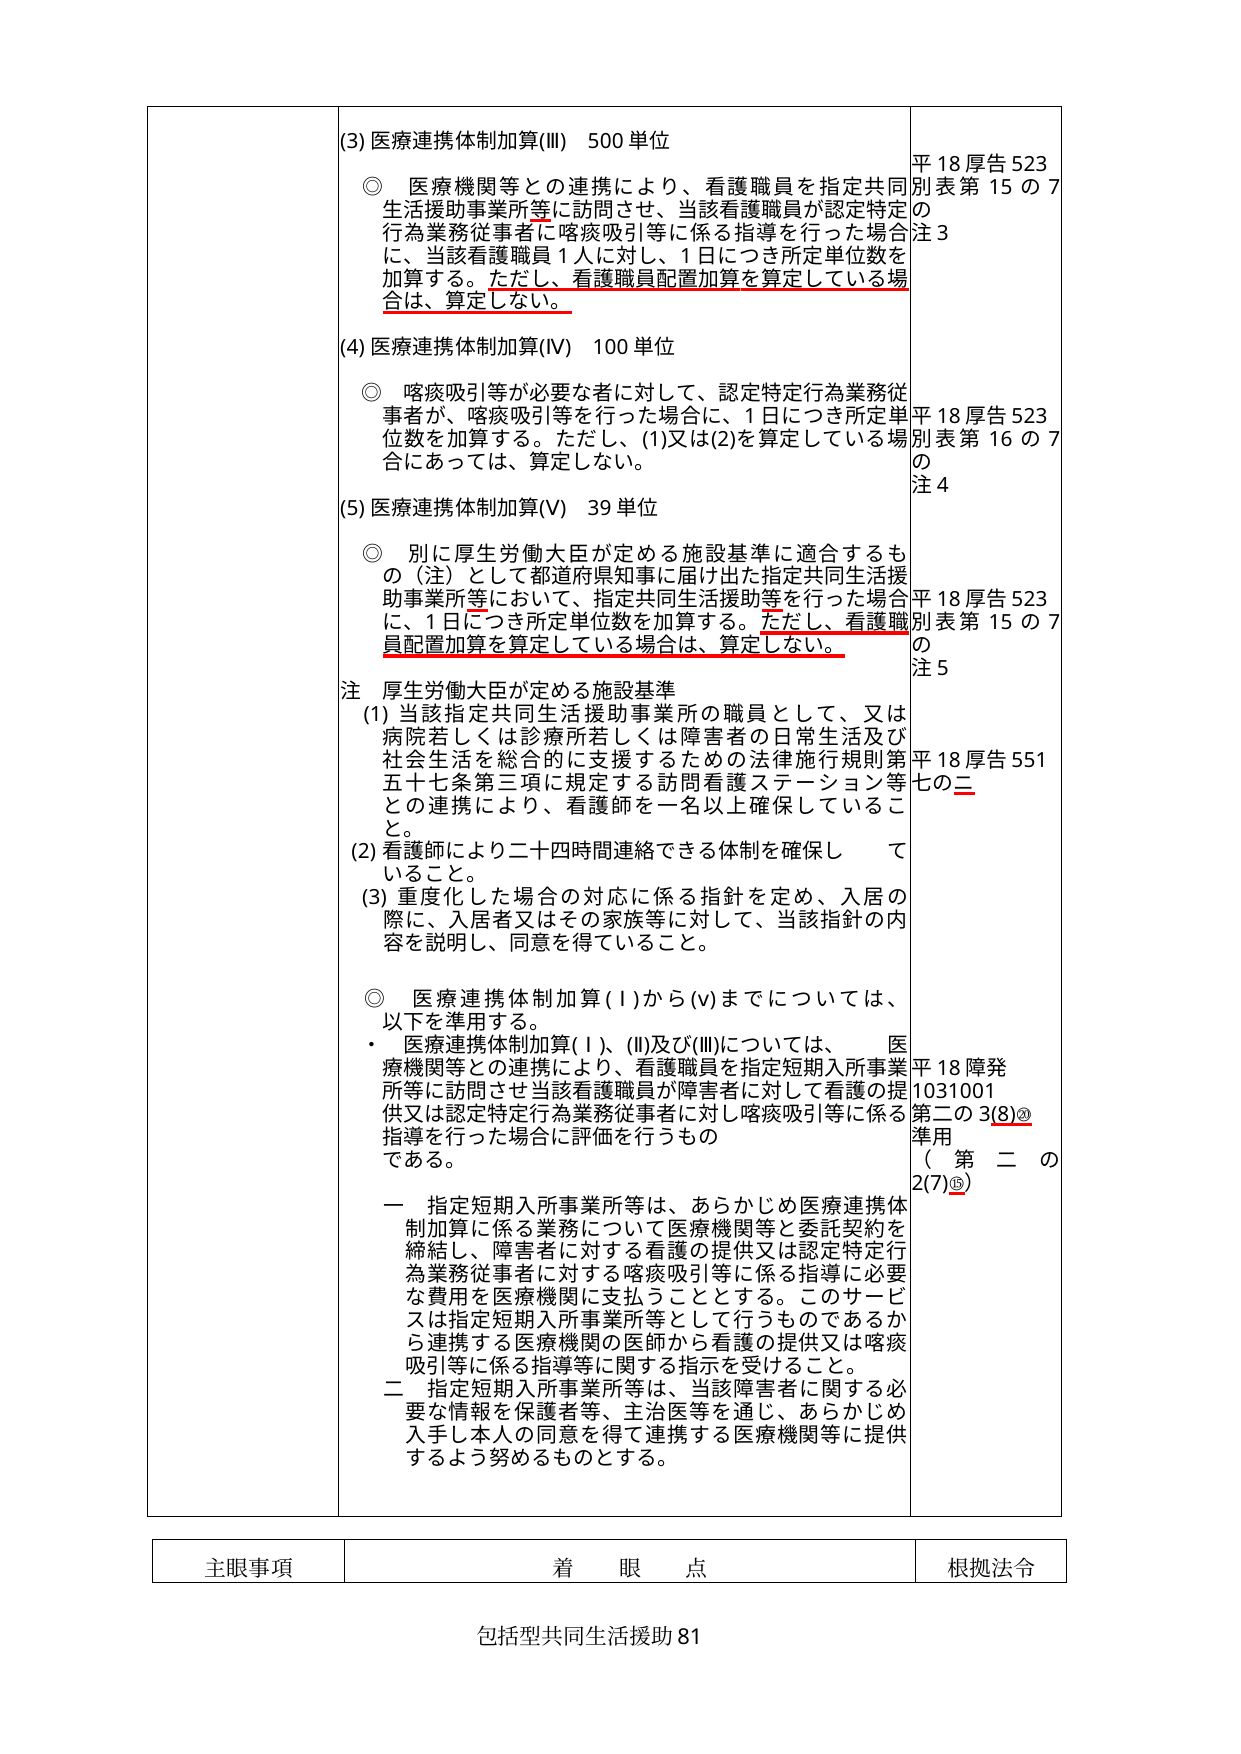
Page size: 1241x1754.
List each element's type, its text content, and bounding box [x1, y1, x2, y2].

table_header [148, 1539, 152, 1582]
table_cell 平18厚告523 別表第15の7の 注3 平18厚告523 別表第16の7の 注4 平18厚告523 別表第15の7の 注5 平18厚告551 七のニ 平18障発 1031001 第二の3(8)⑳ 準用 （第二の2(7)⑮） [911, 107, 1061, 1516]
table_cell [148, 107, 338, 1516]
table_header 着 眼 点 [345, 1540, 915, 1582]
table_header 根拠法令 [916, 1540, 1066, 1582]
table_cell (3) 医療連携体制加算(Ⅲ) 500単位 ◎ 医療機関等との連携により、看護職員を指定共同 生活援助事業所等に訪問させ、当該看護職員が認定特定行為業務従事者に喀痰吸引等に係る指導を行った場合に、当該看護職員1人に対し、1日につき所定単位数を加算する。ただし、看護職員配置加算を算定している場合は、算定しない。 (4) 医療連携体制加算(Ⅳ) 100単位 ◎ 喀痰吸引等が必要な者に対して、認定特定行為業務従事者が、喀痰吸引等を行った場合に、1日につき所定単位数を加算する。ただし、(1)又は(2)を算定している場合にあっては、算定しない。 (5) 医療連携体制加算(Ⅴ) 39単位 ◎ 別に厚生労働大臣が定める施設基準に適合するも の（注）として都道府県知事に届け出た指定共同生活援助事業所等において、指定共同生活援助等を行った場合に、1日につき所定単位数を加算する。ただし、看護職員配置加算を算定している場合は、算定しない。 注 厚生労働大臣が定める施設基準 (1) 当該指定共同生活援助事業所の職員として、又は 病院若しくは診療所若しくは障害者の日常生活及び 社会生活を総合的に支援するための法律施行規則第 五十七条第三項に規定する訪問看護ステーション等 との連携により、看護師を一名以上確保しているこ と。 (2) 看護師により二十四時間連絡できる体制を確保し ていること。 (3) 重度化した場合の対応に係る指針を定め、入居の 際に、入居者又はその家族等に対して、当該指針の内容を説明し、同意を得ていること。 ◎ 医療連携体制加算(Ⅰ)から(ⅴ)までについては、 以下を準用する。 ・ 医療連携体制加算(Ⅰ)、(Ⅱ)及び(Ⅲ)については、 医療機関等との連携により、看護職員を指定短期入所事業所等に訪問させ当該看護職員が障害者に対して看護の提供又は認定特定行為業務従事者に対し喀痰吸引等に係る指導を行った場合に評価を行うもの である。 一 指定短期入所事業所等は、あらかじめ医療連携体 制加算に係る業務について医療機関等と委託契約を 締結し、障害者に対する看護の提供又は認定特定行為業務従事者に対する喀痰吸引等に係る指導に必要な費用を医療機関に支払うこととする。このサービスは指定短期入所事業所等として行うものであるから連携する医療機関の医師から看護の提供又は喀痰吸引等に係る指導等に関する指示を受けること。 二 指定短期入所事業所等は、当該障害者に関する必 要な情報を保護者等、主治医等を通じ、あらかじめ入手し本人の同意を得て連携する医療機関等に提供するよう努めるものとする。 [339, 107, 910, 1516]
table_header 主眼事項 [153, 1540, 344, 1582]
